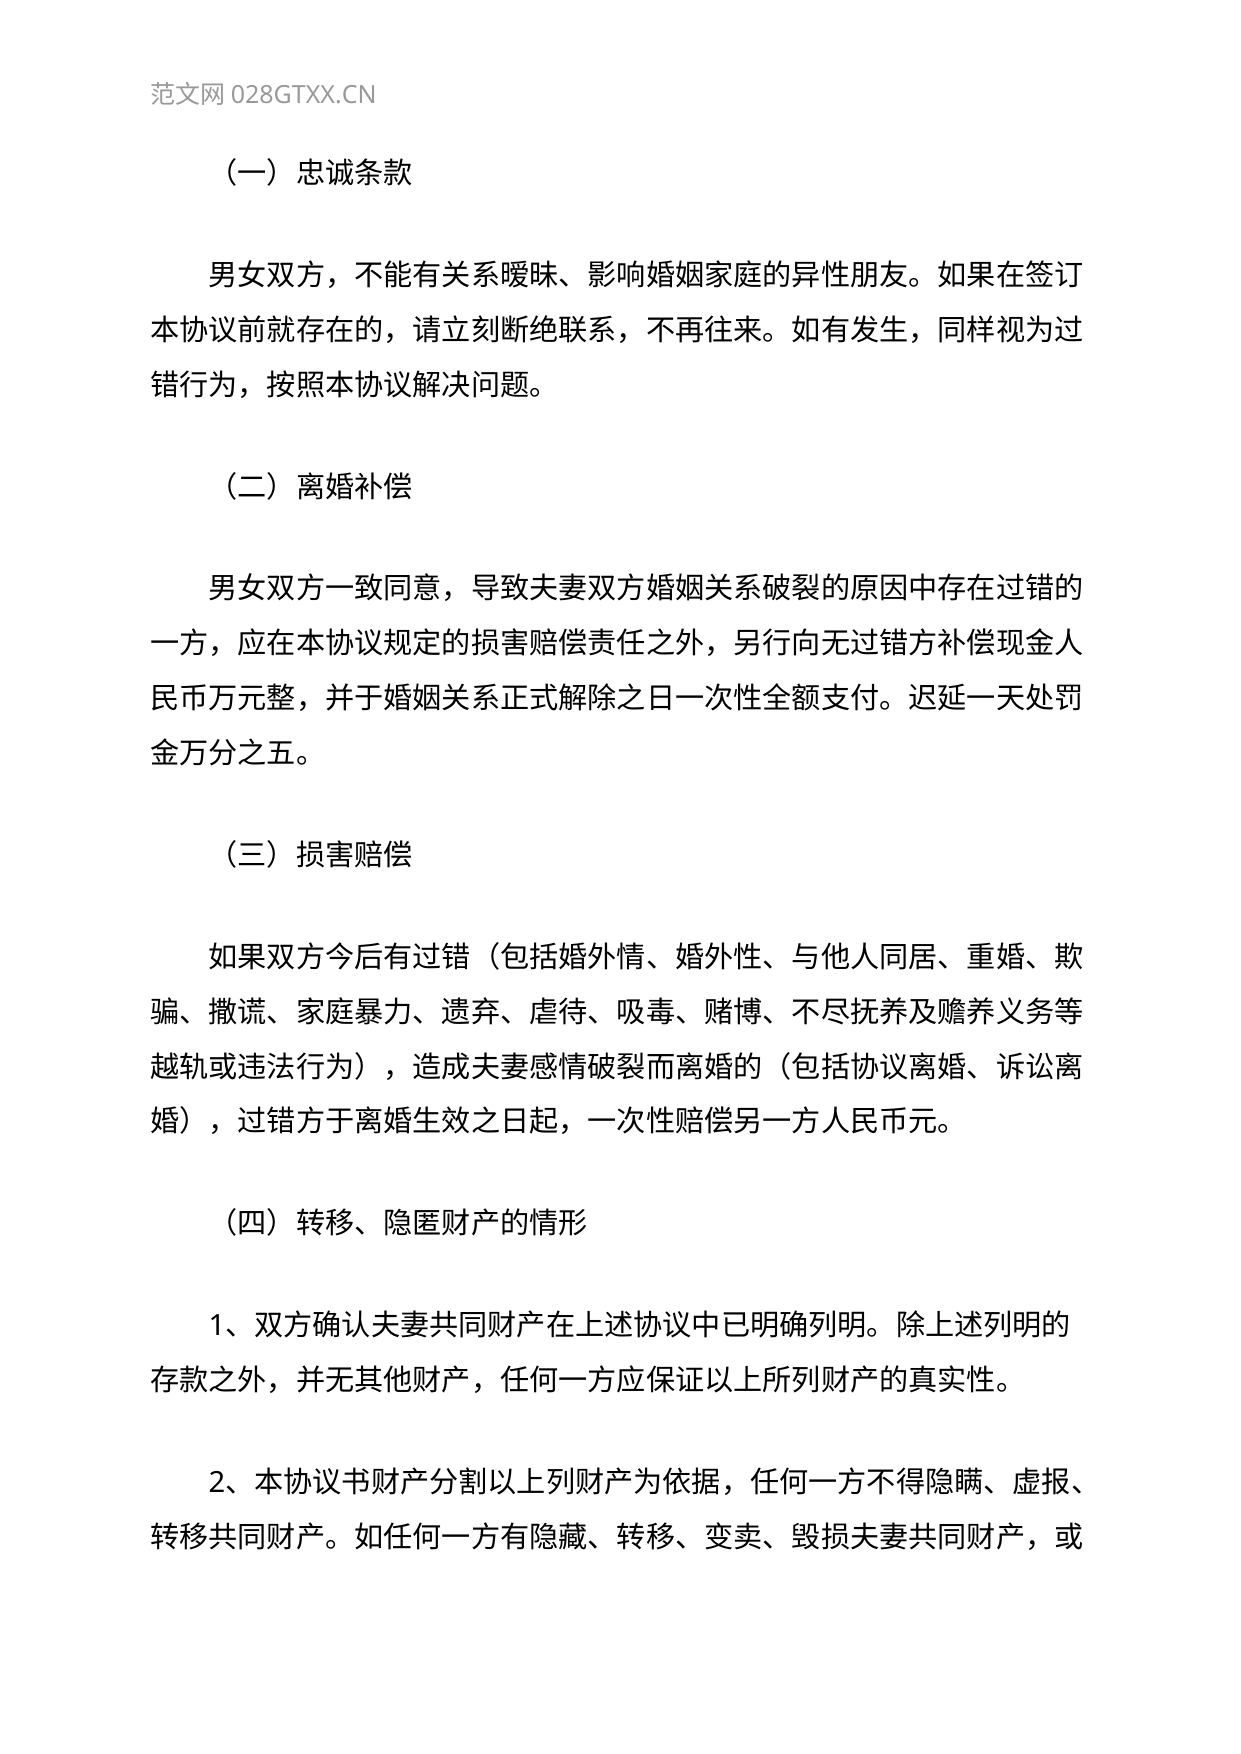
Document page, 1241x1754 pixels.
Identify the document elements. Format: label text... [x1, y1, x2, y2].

text （二）离婚补偿 [150, 463, 1090, 506]
text 男女双方，不能有关系暧昧、影响婚姻家庭的异性朋友。如果在签订本协议前就存在的，请立刻断绝联系，不再往来。如有发生，同样视为过错行为，按照本协议解决问题。 [150, 252, 1090, 404]
text 男女双方一致同意，导致夫妻双方婚姻关系破裂的原因中存在过错的一方，应在本协议规定的损害赔偿责任之外，另行向无过错方补偿现金人民币万元整，并于婚姻关系正式解除之日一次性全额支付。迟延一天处罚金万分之五。 [150, 565, 1090, 772]
text 如果双方今后有过错（包括婚外情、婚外性、与他人同居、重婚、欺骗、撒谎、家庭暴力、遗弃、虐待、吸毒、赌博、不尽抚养及赡养义务等越轨或违法行为），造成夫妻感情破裂而离婚的（包括协议离婚、诉讼离婚），过错方于离婚生效之日起，一次性赔偿另一方人民币元。 [150, 933, 1090, 1140]
text （四）转移、隐匿财产的情形 [150, 1200, 1090, 1242]
text （一）忠诚条款 [150, 150, 1090, 192]
text 1、双方确认夫妻共同财产在上述协议中已明确列明。除上述列明的存款之外，并无其他财产，任何一方应保证以上所列财产的真实性。 [150, 1302, 1090, 1399]
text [150, 1458, 1090, 1556]
text （三）损害赔偿 [150, 832, 1090, 874]
